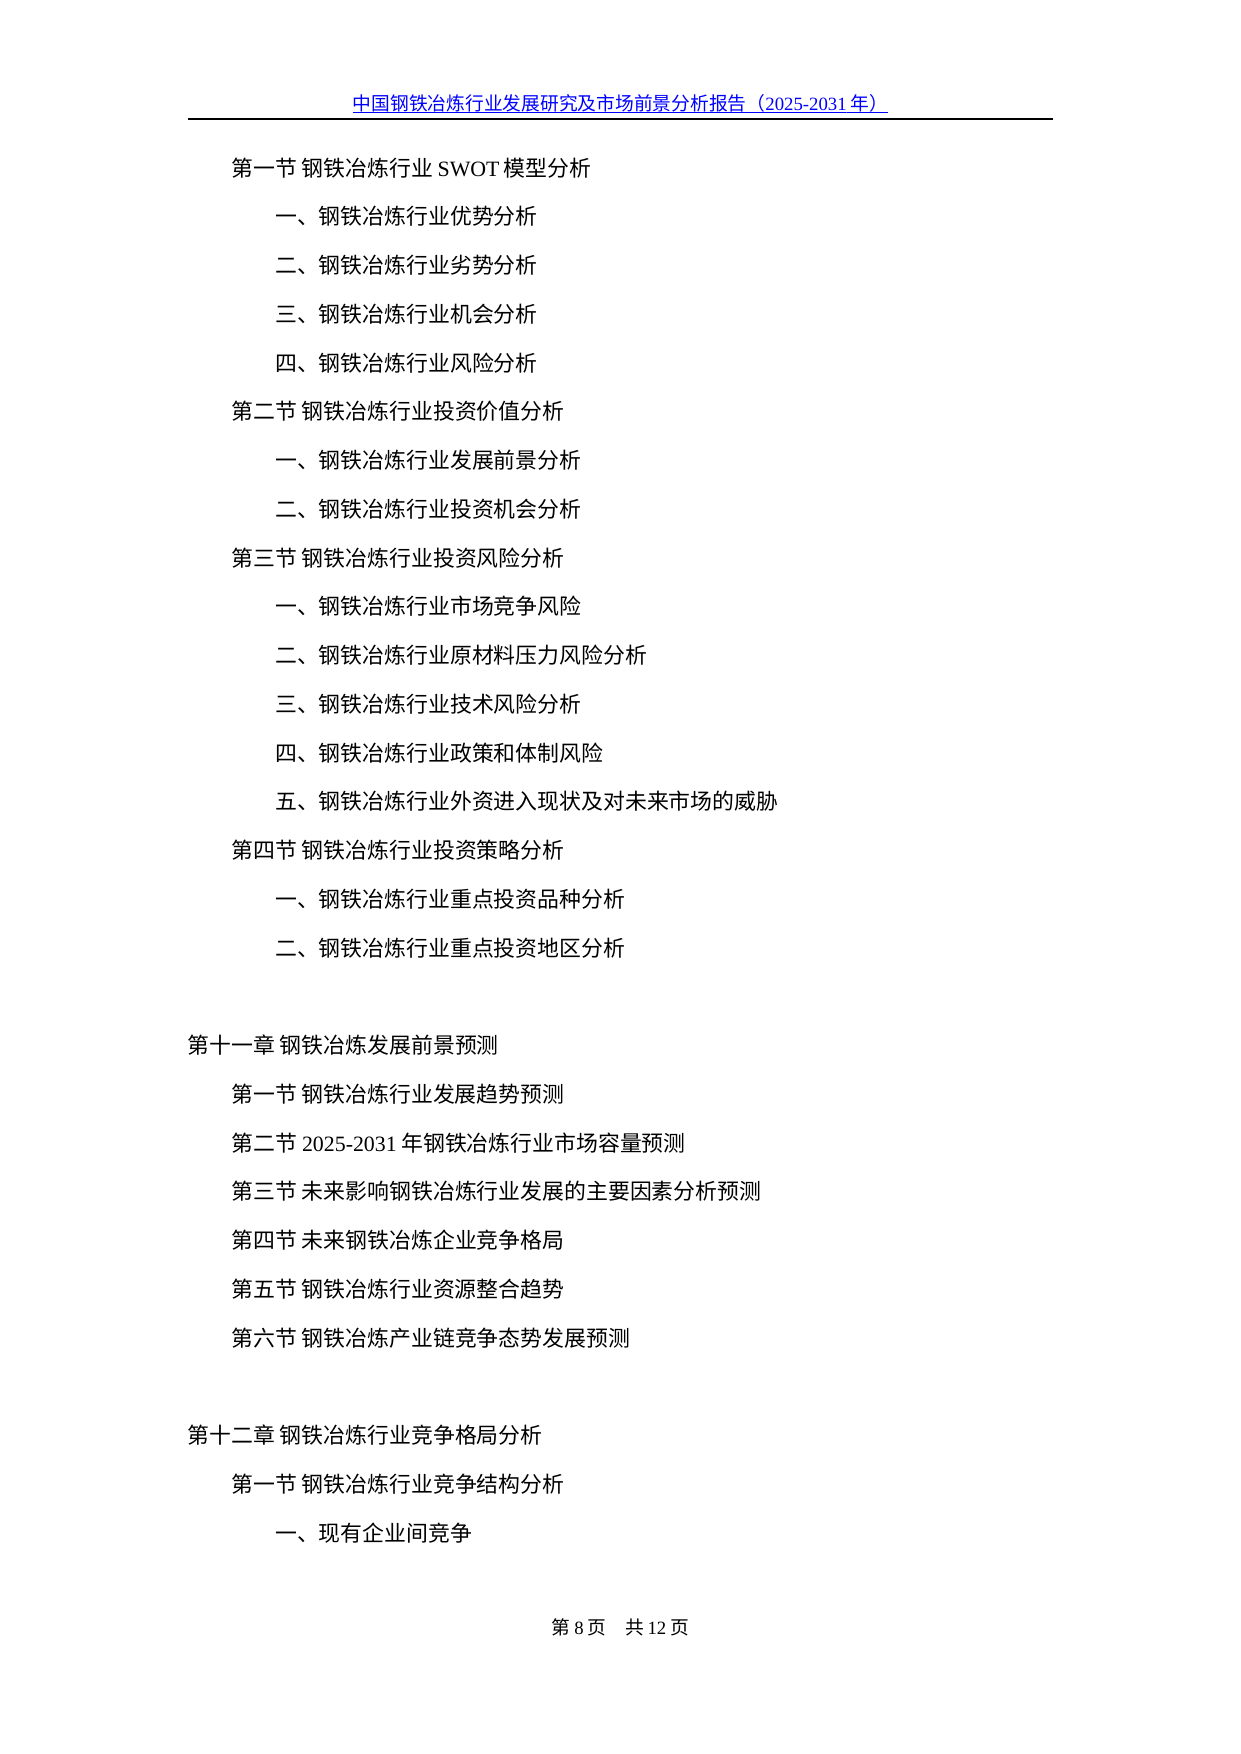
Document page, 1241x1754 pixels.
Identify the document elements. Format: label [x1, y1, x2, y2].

text [187, 150, 1053, 1548]
